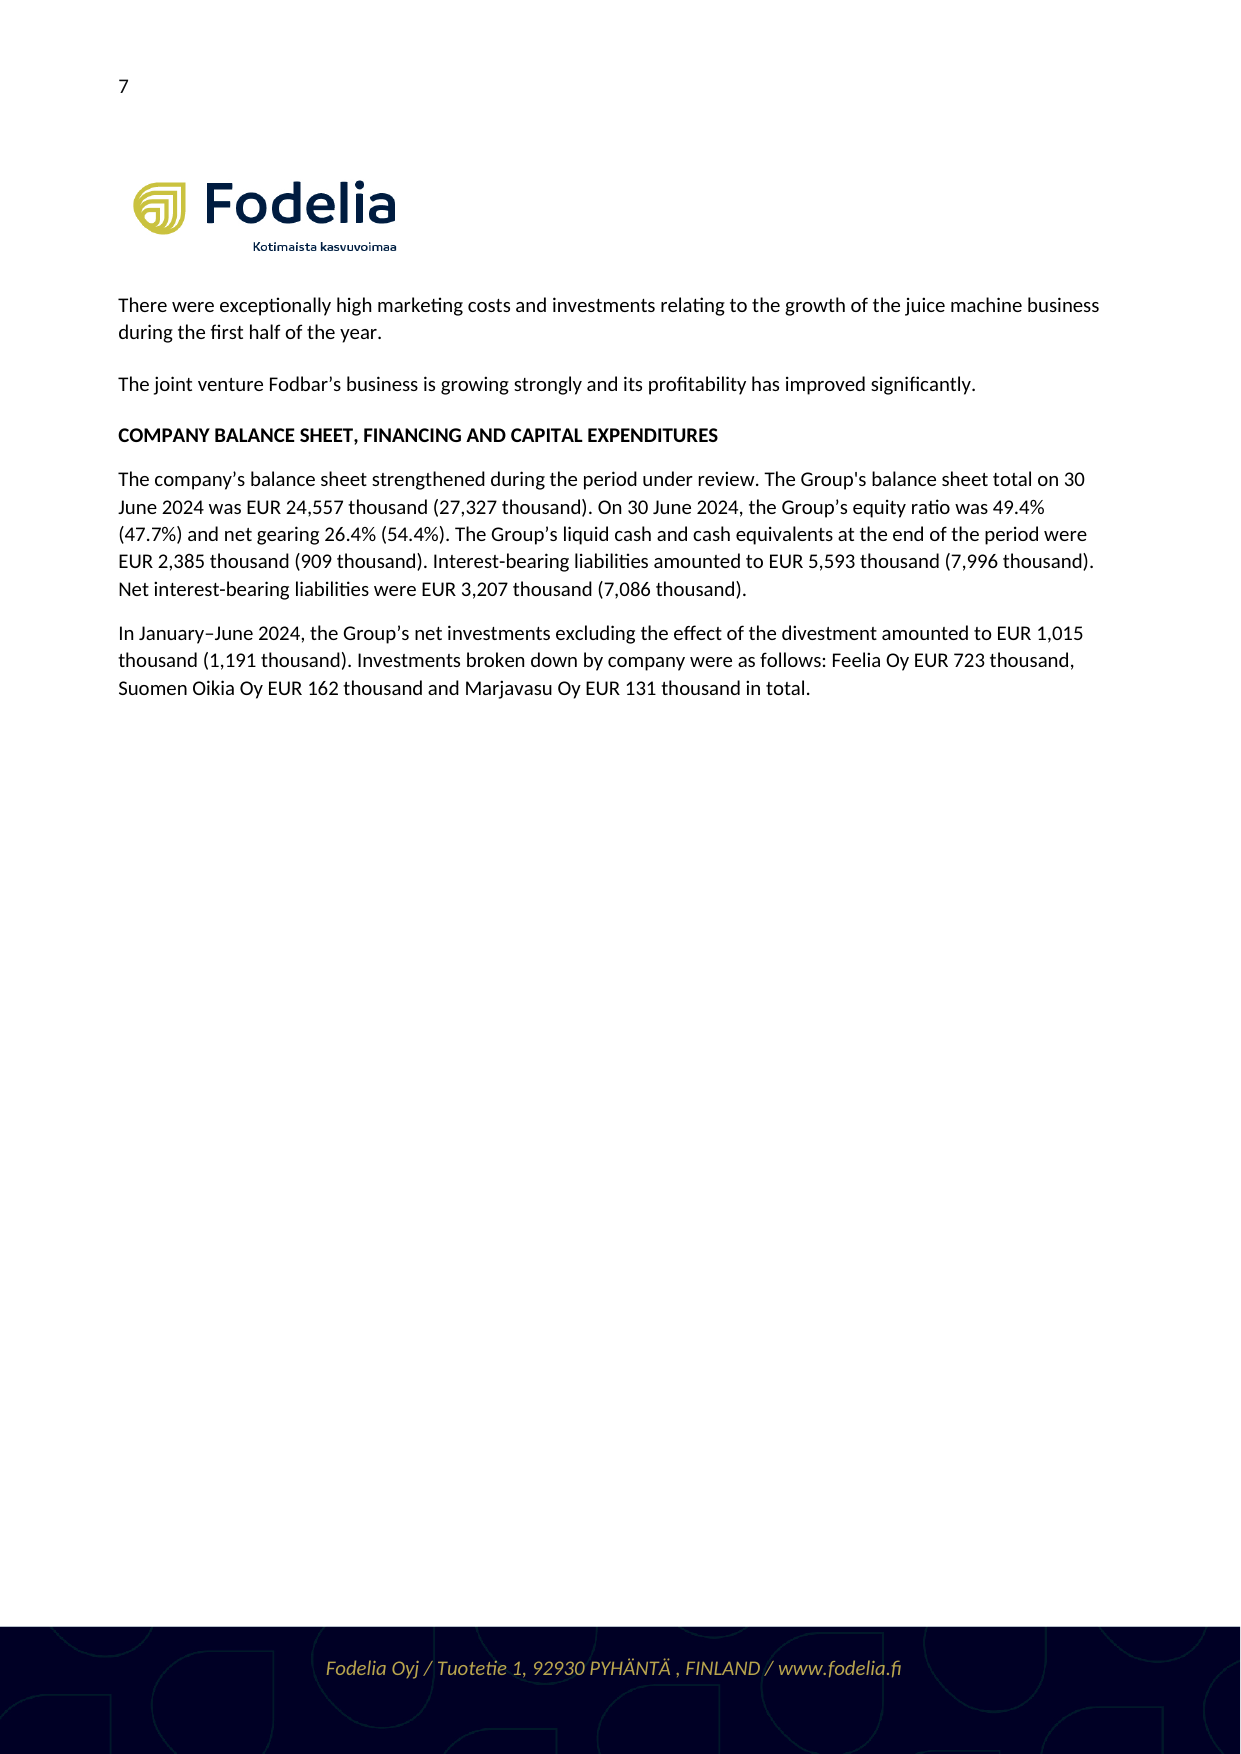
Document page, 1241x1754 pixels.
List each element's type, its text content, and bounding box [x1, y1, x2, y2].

picture [118, 136, 437, 292]
text The joint venture Fodbar’s business is growing strongly and its profitability has improved significantly. [118, 371, 1108, 396]
text COMPANY BALANCE SHEET, FINANCING AND CAPITAL EXPENDITURES [118, 422, 1108, 448]
text The company’s balance sheet strengthened during the period under review. The Group's balance sheet total on 30 June 2024 was EUR 24,557 thousand (27,327 thousand). On 30 June 2024, the Group’s equity ratio was 49.4% (47.7%) and net gearing 26.4% (54.4%). The Group’s liquid cash and cash equivalents at the end of the period were EUR 2,385 thousand (909 thousand). Interest-bearing liabilities amounted to EUR 5,593 thousand (7,996 thousand). Net interest-bearing liabilities were EUR 3,207 thousand (7,086 thousand). [118, 466, 1108, 601]
picture [0, 1626, 1241, 1754]
text In January–June 2024, the Group’s net investments excluding the effect of the divestment amounted to EUR 1,015 thousand (1,191 thousand). Investments broken down by company were as follows: Feelia Oy EUR 723 thousand, Suomen Oikia Oy EUR 162 thousand and Marjavasu Oy EUR 131 thousand in total. [118, 620, 1108, 700]
